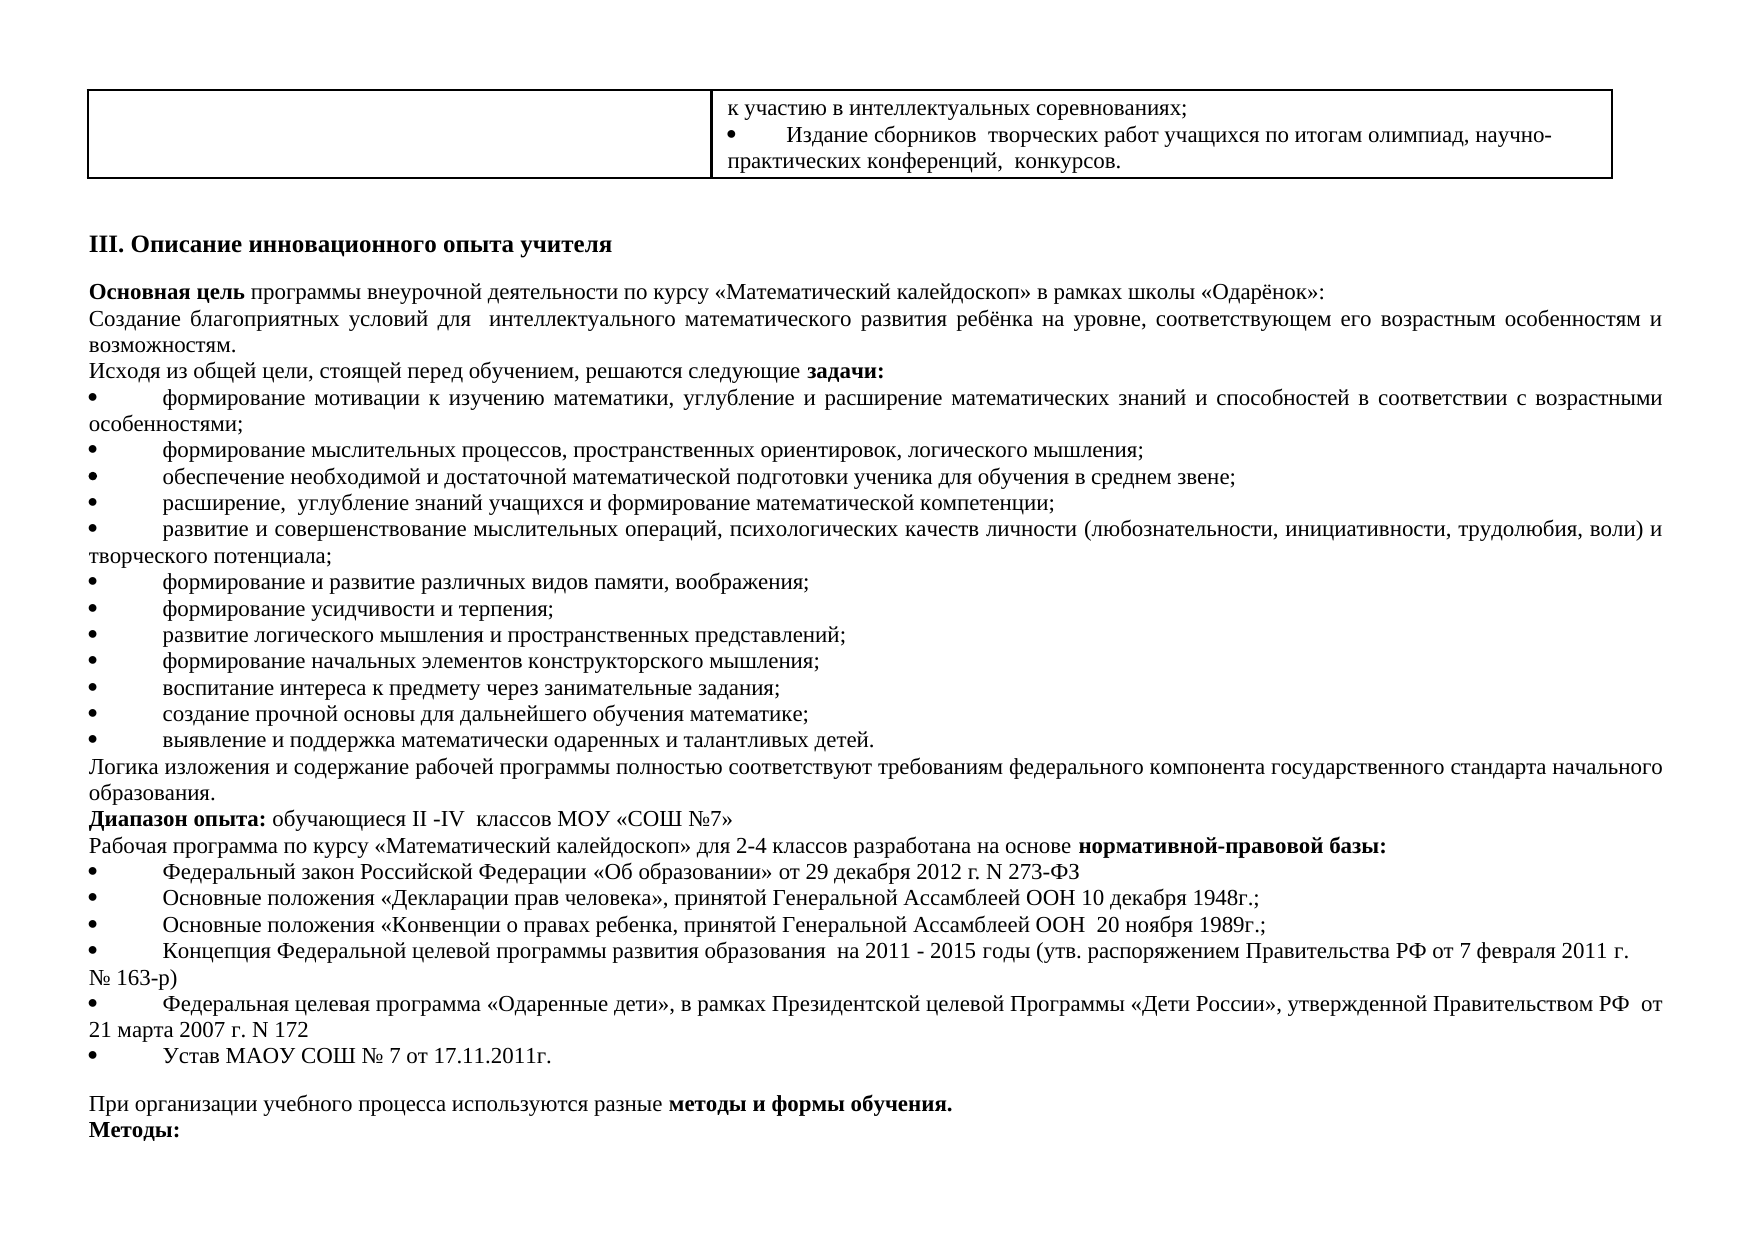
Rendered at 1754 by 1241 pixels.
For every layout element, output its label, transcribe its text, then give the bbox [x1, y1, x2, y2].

list Основные положения «Декларации прав человека», принятой Генеральной Ассамблеей ООН 10 декабря 1948г.; [89, 884, 1665, 911]
list формирование мыслительных процессов, пространственных ориентировок, логического мышления; [89, 436, 1665, 463]
list выявление и поддержка математически одаренных и талантливых детей. [89, 726, 1665, 753]
list создание прочной основы для дальнейшего обучения математике; [89, 700, 1665, 726]
list воспитание интереса к предмету через занимательные задания; [89, 674, 1665, 700]
text Диапазон опыта: обучающиеся II -IV классов МОУ «СОШ №7» [89, 805, 1665, 832]
list формирование и развитие различных видов памяти, воображения; [89, 568, 1665, 594]
list формирование мотивации к изучению математики, углубление и расширение математических знаний и способностей в соответствии с возрастными особенностями; [89, 384, 1665, 436]
list формирование начальных элементов конструкторского мышления; [89, 647, 1665, 674]
list развитие и совершенствование мыслительных операций, психологических качеств личности (любознательности, инициативности, трудолюбия, воли) и творческого потенциала; [89, 516, 1665, 568]
list Федеральная целевая программа «Одаренные дети», в рамках Президентской целевой Программы «Дети России», утвержденной Правительством РФ от 21 марта 2007 г. N 172 [89, 990, 1665, 1043]
text Основная цель программы внеурочной деятельности по курсу «Математический калейдоскоп» в рамках школы «Одарёнок»: [89, 278, 1665, 305]
text Методы: [89, 1116, 1665, 1142]
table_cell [713, 91, 1611, 177]
text Исходя из общей цели, стоящей перед обучением, решаются следующие задачи: [89, 357, 1665, 384]
list Устав МАОУ СОШ № 7 от 17.11.2011г. [89, 1043, 1665, 1069]
list Основные положения «Конвенции о правах ребенка, принятой Генеральной Ассамблеей ООН 20 ноября 1989г.; [89, 911, 1665, 937]
list Концепция Федеральной целевой программы развития образования на 2011 - 2015 годы (утв. распоряжением Правительства РФ от 7 февраля 2011 г. № 163-р) [89, 937, 1665, 990]
text Рабочая программа по курсу «Математический калейдоскоп» для 2-4 классов разработана на основе нормативной-правовой базы: [89, 832, 1665, 858]
list расширение, углубление знаний учащихся и формирование математической компетенции; [89, 489, 1665, 516]
text Создание благоприятных условий для интеллектуального математического развития ребёнка на уровне, соответствующем его возрастным особенностям и возможностям. [89, 305, 1665, 357]
text III. Описание инновационного опыта учителя [89, 229, 1665, 257]
list развитие логического мышления и пространственных представлений; [89, 621, 1665, 647]
list Федеральный закон Российской Федерации «Об образовании» от 29 декабря 2012 г. N 273-ФЗ [89, 858, 1665, 884]
list формирование усидчивости и терпения; [89, 594, 1665, 621]
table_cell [89, 91, 710, 177]
text Логика изложения и содержание рабочей программы полностью соответствуют требованиям федерального компонента государственного стандарта начального образования. [89, 753, 1665, 805]
list обеспечение необходимой и достаточной математической подготовки ученика для обучения в среднем звене; [89, 463, 1665, 489]
text При организации учебного процесса используются разные методы и формы обучения. [89, 1090, 1665, 1116]
